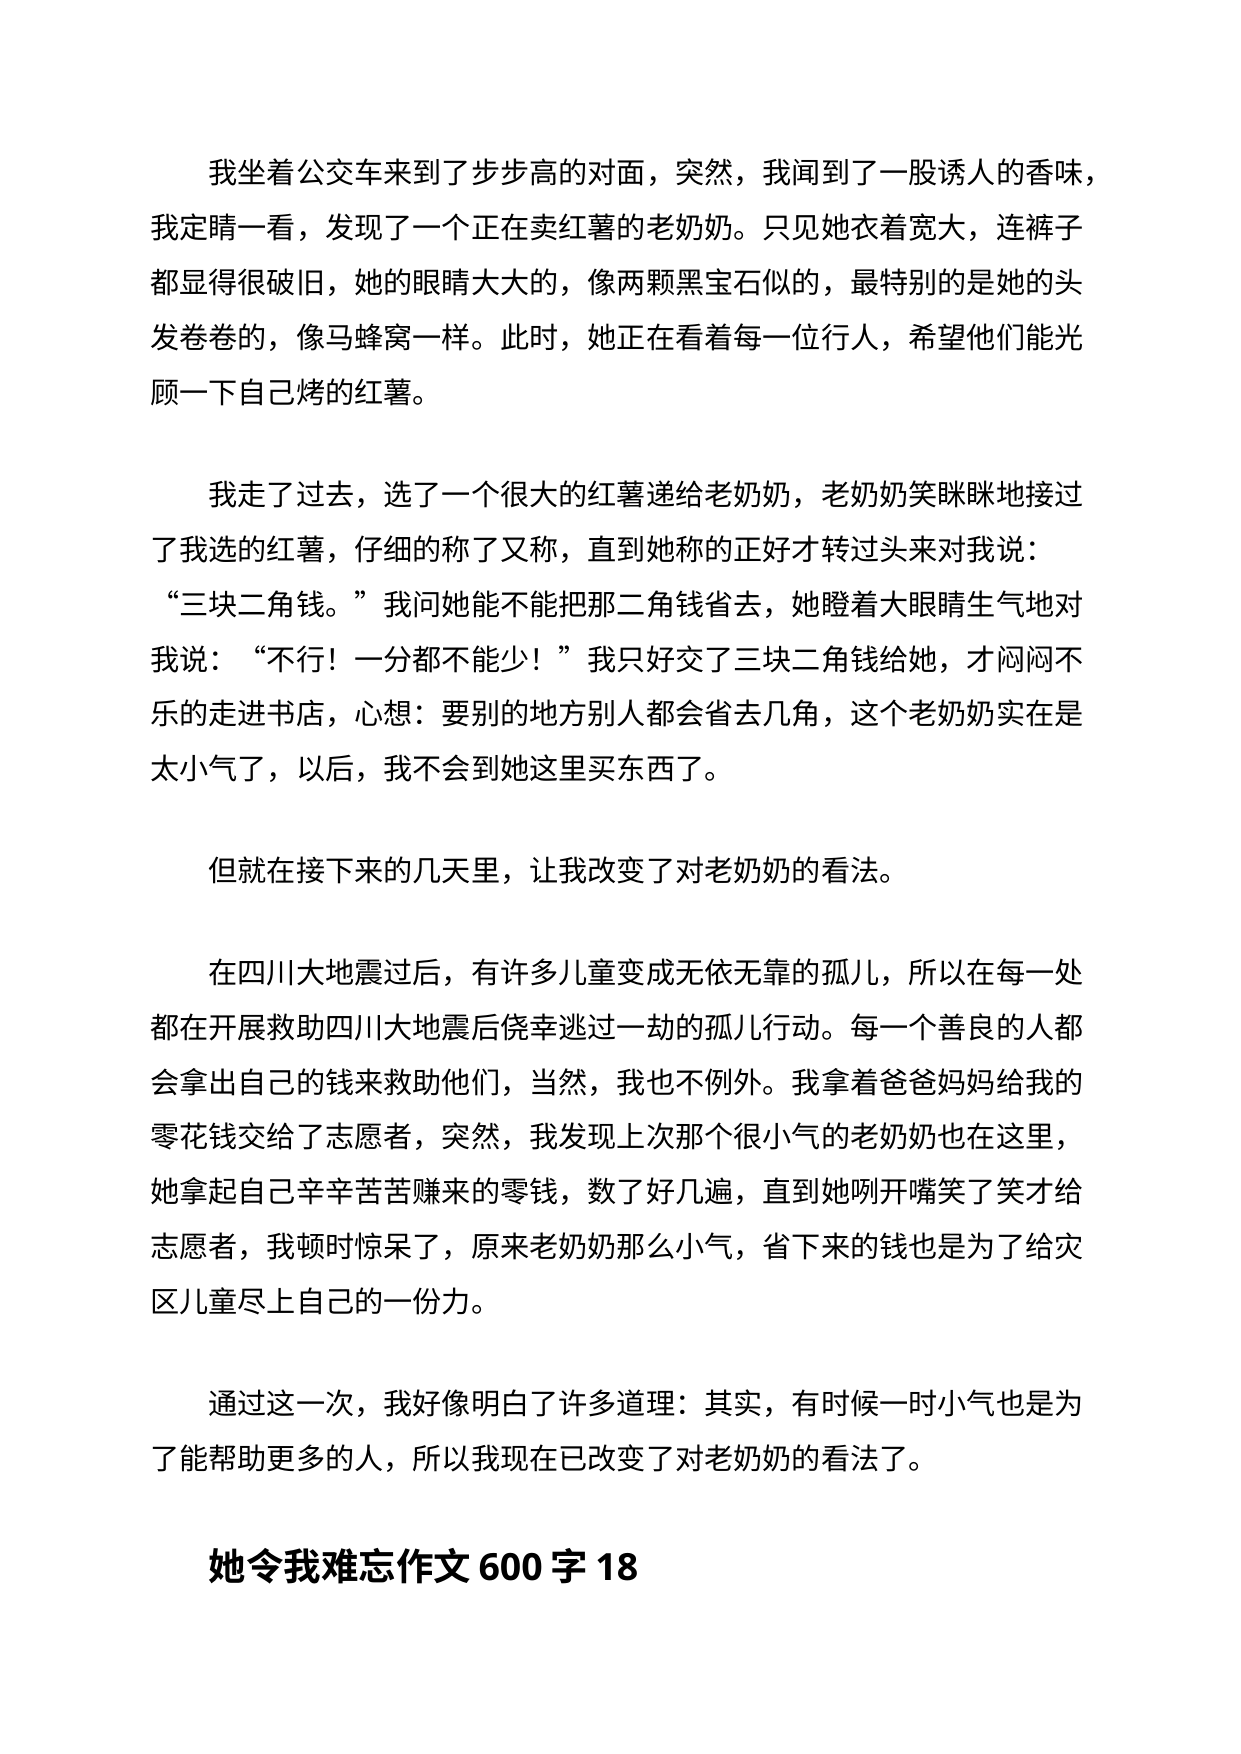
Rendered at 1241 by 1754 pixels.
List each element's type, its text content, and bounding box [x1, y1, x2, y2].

text 在四川大地震过后，有许多儿童变成无依无靠的孤儿，所以在每一处都在开展救助四川大地震后侥幸逃过一劫的孤儿行动。每一个善良的人都会拿出自己的钱来救助他们，当然，我也不例外。我拿着爸爸妈妈给我的零花钱交给了志愿者，突然，我发现上次那个很小气的老奶奶也在这里，她拿起自己辛辛苦苦赚来的零钱，数了好几遍，直到她咧开嘴笑了笑才给志愿者，我顿时惊呆了，原来老奶奶那么小气，省下来的钱也是为了给灾区儿童尽上自己的一份力。 [150, 949, 1090, 1321]
text 我走了过去，选了一个很大的红薯递给老奶奶，老奶奶笑眯眯地接过了我选的红薯，仔细的称了又称，直到她称的正好才转过头来对我说：“三块二角钱。”我问她能不能把那二角钱省去，她瞪着大眼睛生气地对我说：“不行！一分都不能少！”我只好交了三块二角钱给她，才闷闷不乐的走进书店，心想：要别的地方别人都会省去几角，这个老奶奶实在是太小气了，以后，我不会到她这里买东西了。 [150, 471, 1090, 788]
text 通过这一次，我好像明白了许多道理：其实，有时候一时小气也是为了能帮助更多的人，所以我现在已改变了对老奶奶的看法了。 [150, 1381, 1090, 1478]
text 我坐着公交车来到了步步高的对面，突然，我闻到了一股诱人的香味，我定睛一看，发现了一个正在卖红薯的老奶奶。只见她衣着宽大，连裤子都显得很破旧，她的眼睛大大的，像两颗黑宝石似的，最特别的是她的头发卷卷的，像马蜂窝一样。此时，她正在看着每一位行人，希望他们能光顾一下自己烤的红薯。 [150, 150, 1090, 412]
text 但就在接下来的几天里，让我改变了对老奶奶的看法。 [150, 848, 1090, 890]
text 她令我难忘作文600字18 [150, 1537, 1090, 1592]
